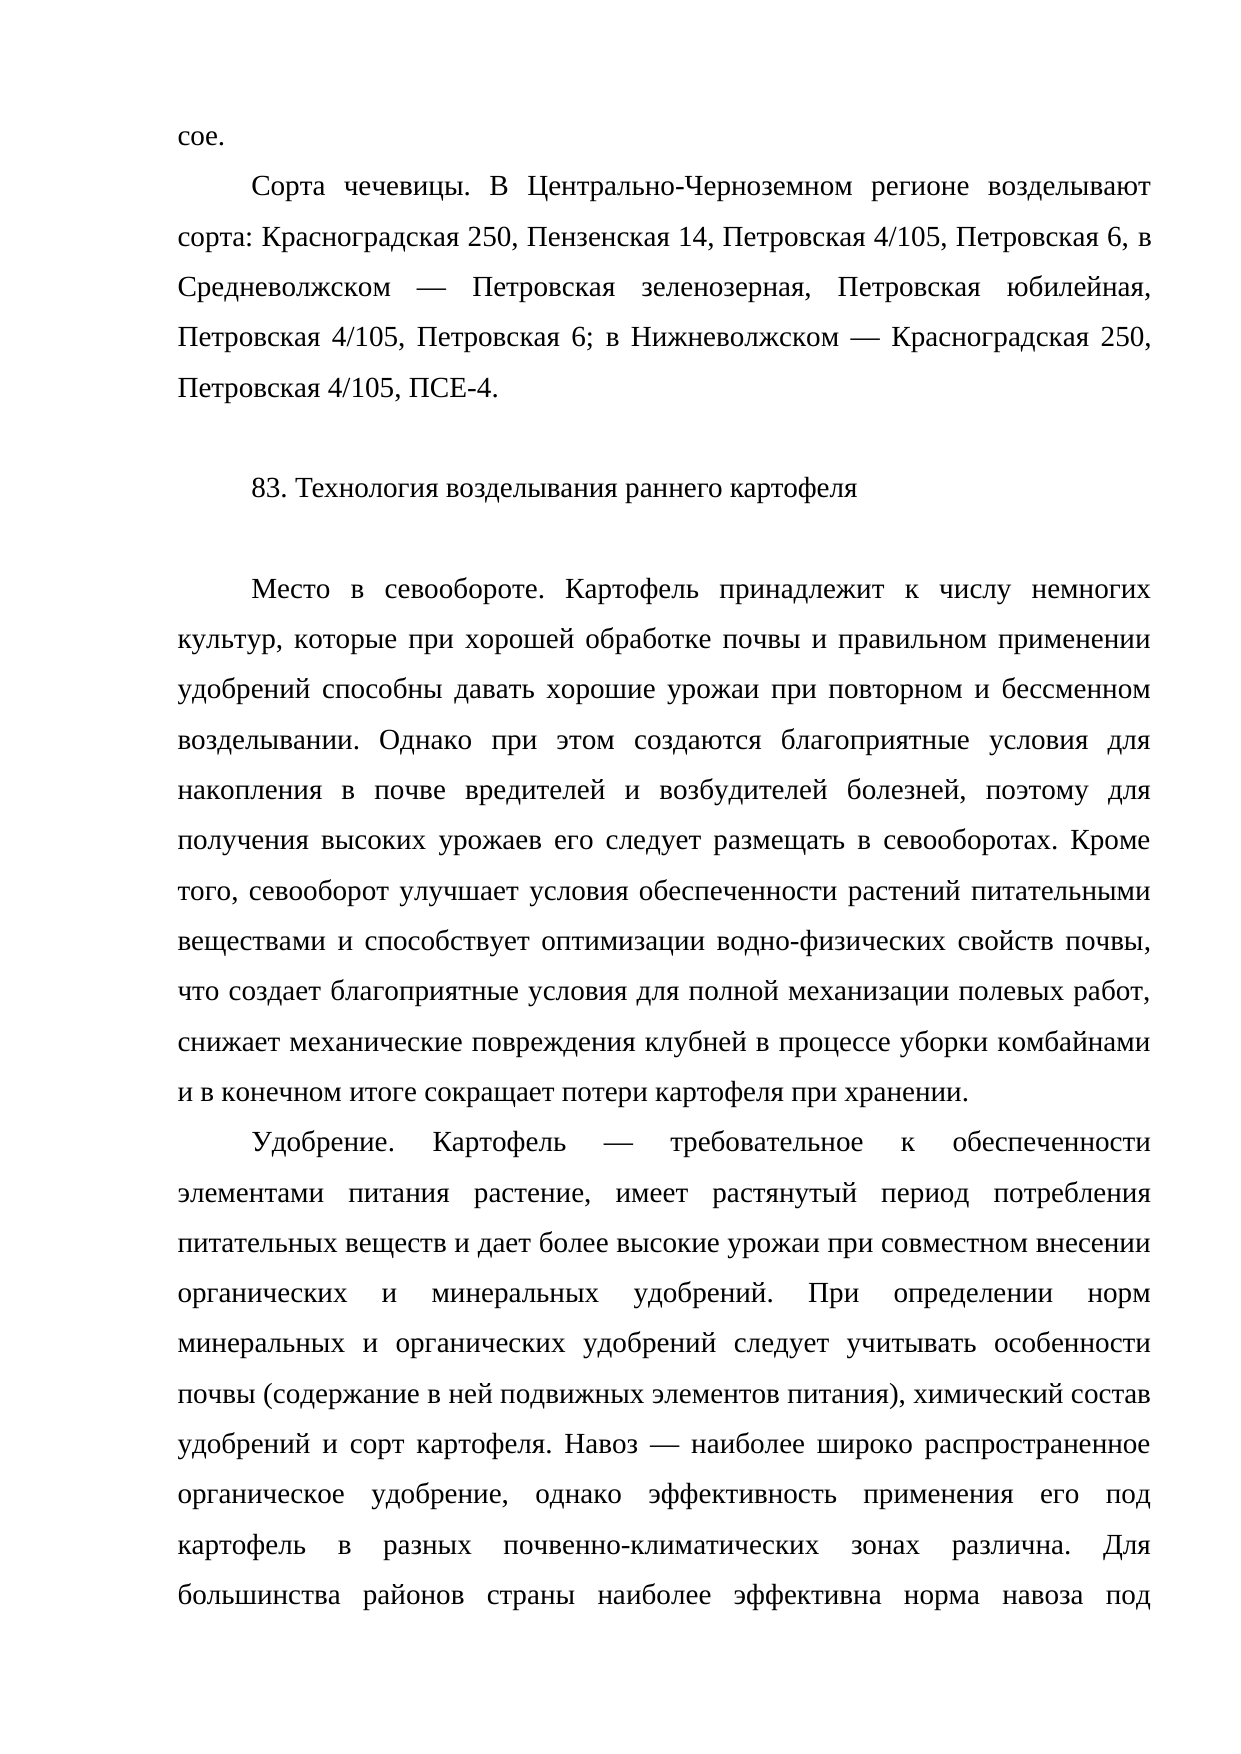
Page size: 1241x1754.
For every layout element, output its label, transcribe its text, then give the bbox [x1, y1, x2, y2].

subtitle 83. Технология возделывания раннего картофеля [177, 470, 1152, 504]
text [177, 118, 1152, 152]
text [177, 1124, 1152, 1611]
text Сорта чечевицы. В Центрально-Черноземном регионе возделывают сорта: Красноградская 250, Пензенская 14, Петровская 4/105, Петровская 6, в Средневолжском — Петровская зеленозерная, Петровская юбилейная, Петровская 4/105, Петровская 6; в Нижневолжском — Красноградская 250, Петровская 4/105, ПСЕ-4. [177, 168, 1152, 403]
text Место в севообороте. Картофель принадлежит к числу немногих культур, которые при хорошей обработке почвы и правильном применении удобрений способны давать хорошие урожаи при повторном и бессменном возделывании. Однако при этом создаются благоприятные условия для накопления в почве вредителей и возбудителей болезней, поэтому для получения высоких урожаев его следует размещать в севооборотах. Кроме того, севооборот улучшает условия обеспеченности растений питательными веществами и способствует оптимизации водно-физических свойств почвы, что создает благоприятные условия для полной механизации полевых работ, снижает механические повреждения клубней в процессе уборки комбайнами и в конечном итоге сокращает потери картофеля при хранении. [177, 571, 1152, 1108]
